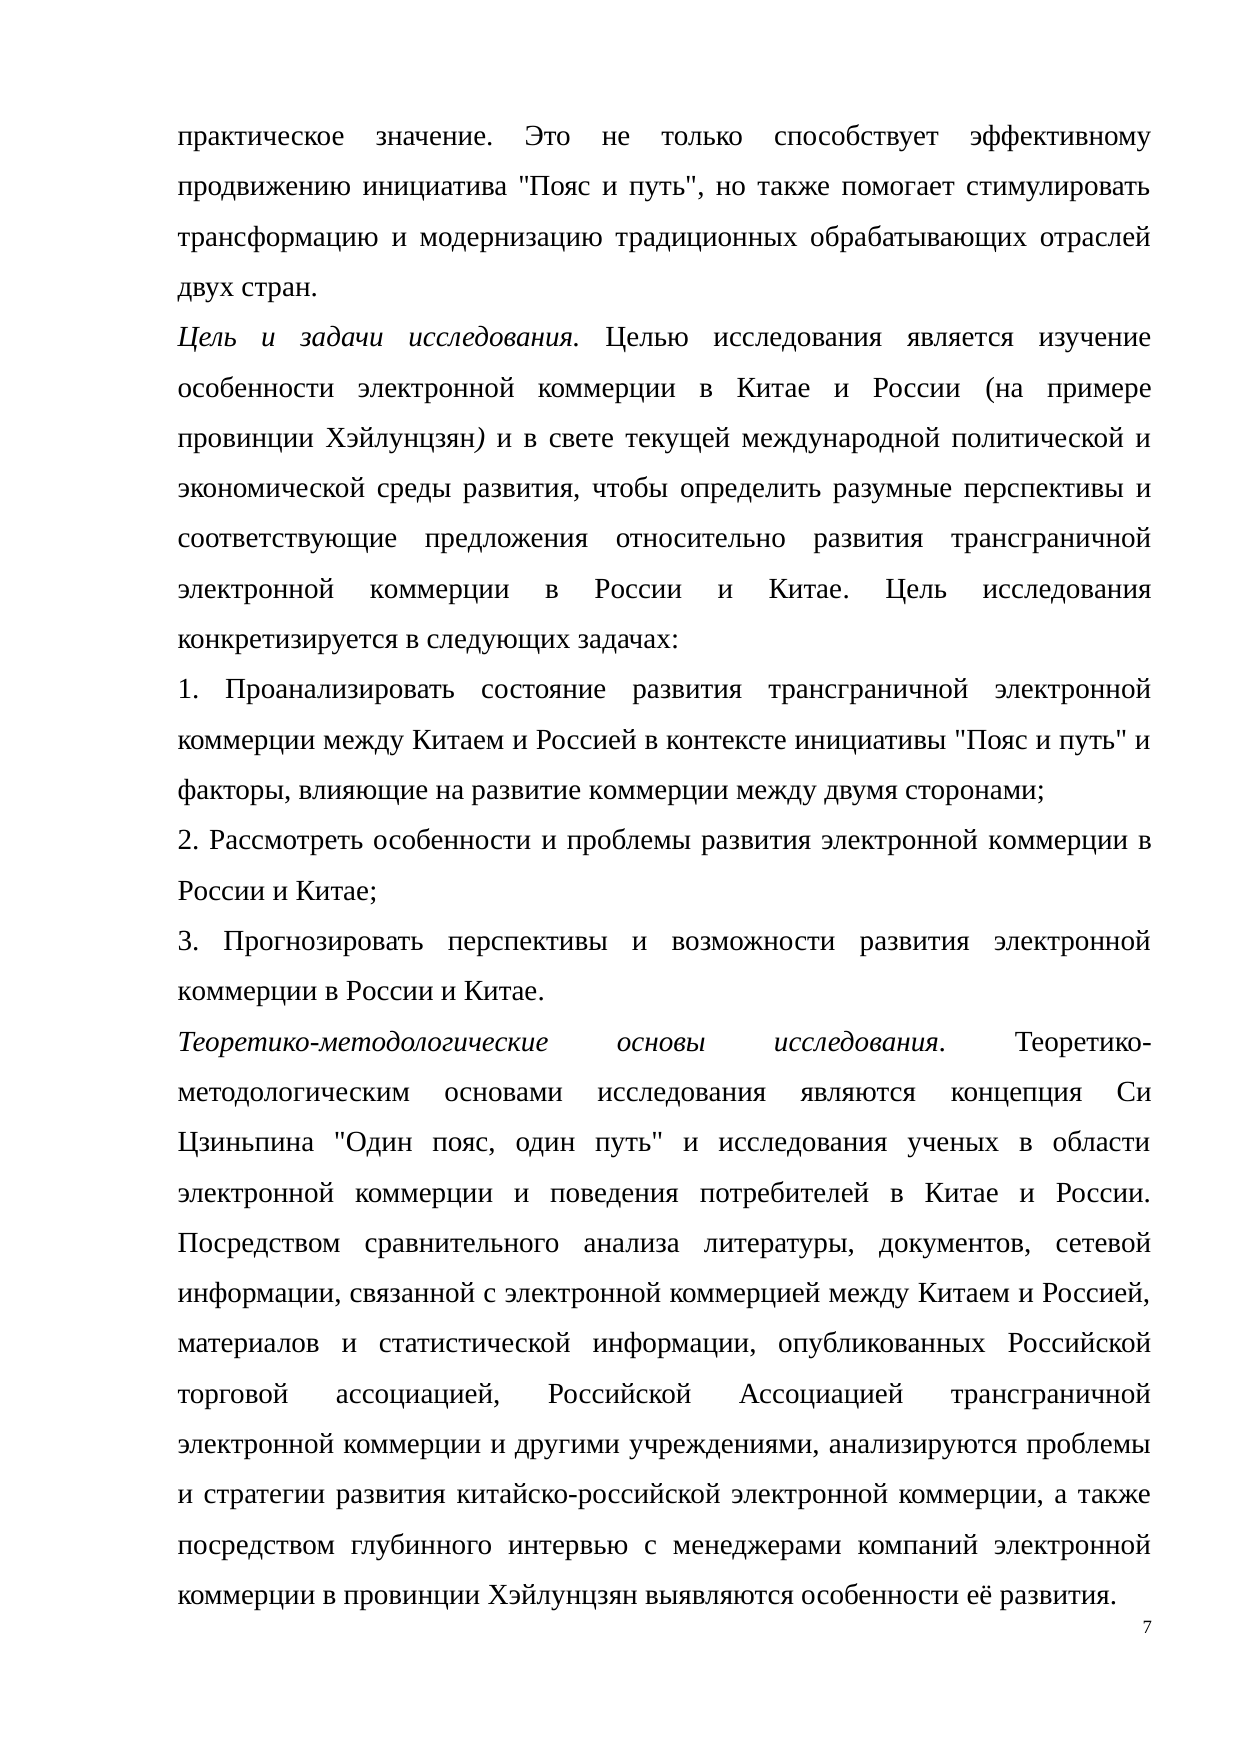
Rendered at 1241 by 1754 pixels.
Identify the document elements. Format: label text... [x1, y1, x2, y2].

text С 2015 года в рамках инициативы "Один пояс, один путь", трансграничная электронная торговля между Китаем и Россией вступила в стадию быстрого развития, привлекая все больше и больше ученых для проведения исследований в этой области.Существует более 300 источников литературы на тему трансграничной электронной коммерции между Китаем и Россией в контексте ''Пояса и пути'', запрошенных через China Knowledge Network (CNKI). Эти документы охватывают многие предметные области, такие как экономика транспорта, финансы, корпоративная экономика, интернет-технологии, иностранные языки и литература. Что касается трансграничной электронной коммерции между Китаем и Россией, многие ученые провели различные исследования. Ван Цзымяо (2015) считает, что факторы, влияющие на трансграничную логистику, включают: стоимость, процедуры возврата и обмена, а также проблемы логистического распределения. Гао Ци (2016) считает, что необходимо обратить внимание на сотрудничество между банками и регулирующими органами и усилить соблюдение международных платежей. Гун Яньхуа (2019) считает, что китайская трансграничная электронная торговля стала новым путем для китайского производства ''выйти за рубеж''. Чтобы обеспечить здоровое развитие трансграничной торговли между Китаем и Россией, необходимо укреплять сотрудничество в области таможенного оформления, логистики и трансграничный платеж. Трансграничная электронная торговля стала важным средством экономического и торгового роста двух стран, а также преобразования и модернизации внешней торговли. Однако за развитием он также сталкивается с рядом непреодолимых рисков. Поэтому анализ рисков, с которыми сталкивается трансграничная электронная торговля между Китаем и Россией в рамках инициативы ''Пояс и путь", имеет важное теоретическое значение и практическое значение. Это не только способствует эффективному продвижению инициатива ''Пояс и путь", но также помогает стимулировать трансформацию и модернизацию традиционных обрабатывающих отраслей двух стран. [177, 118, 1152, 303]
text Теоретико-методологические основы исследования. Теоретико-методологическим основами исследования являются концепция Си Цзиньпина "Один пояс, один путь" и исследования ученых в области электронной коммерции и поведения потребителей в Китае и России. Посредством сравнительного анализа литературы, документов, сетевой информации, связанной с электронной коммерцией между Китаем и Россией, материалов и статистической информации, опубликованных Российской торговой ассоциацией, Российской Ассоциацией трансграничной электронной коммерции и другими учреждениями, анализируются проблемы и стратегии развития китайско-российской электронной коммерции, а также посредством глубинного интервью с менеджерами компаний электронной коммерции в провинции Хэйлунцзян выявляются особенности её развития. [177, 1024, 1152, 1611]
text 1. Проанализировать состояние развития трансграничной электронной коммерции между Китаем и Россией в контексте инициативы "Пояс и путь" и факторы, влияющие на развитие коммерции между двумя сторонами; [177, 672, 1152, 806]
text 3. Прогнозировать перспективы и возможности развития электронной коммерции в России и Китае. [177, 923, 1152, 1007]
text Цель и задачи исследования. Целью исследования является изучение особенности электронной коммерции в Китае и России (на примере провинции Хэйлунцзян) и в свете текущей международной политической и экономической среды развития, чтобы определить разумные перспективы и соответствующие предложения относительно развития трансграничной электронной коммерции в России и Китае. Цель исследования конкретизируется в следующих задачах: [177, 319, 1152, 655]
text 2. Рассмотреть особенности и проблемы развития электронной коммерции в России и Китае; [177, 822, 1152, 906]
